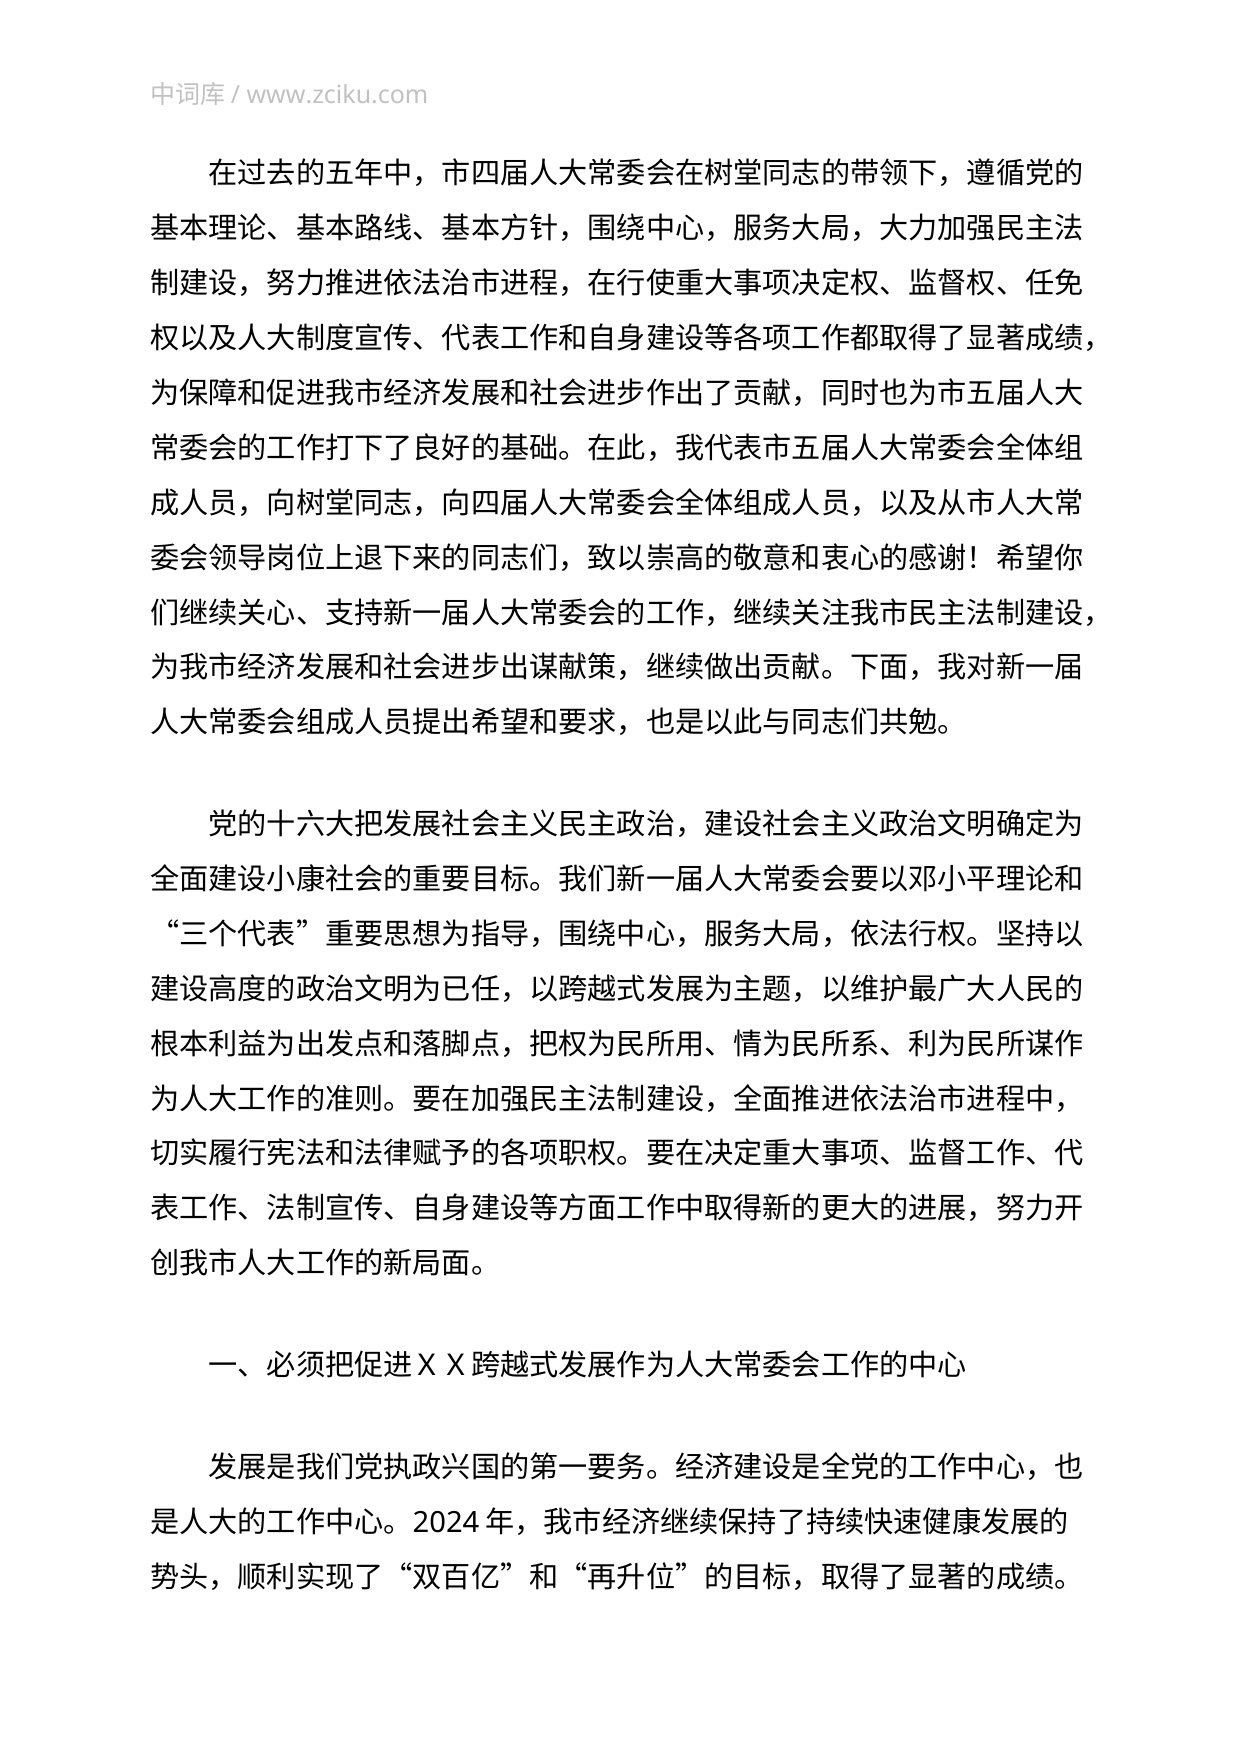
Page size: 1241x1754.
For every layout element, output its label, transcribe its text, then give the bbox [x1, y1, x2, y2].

text 党的十六大把发展社会主义民主政治，建设社会主义政治文明确定为全面建设小康社会的重要目标。我们新一届人大常委会要以邓小平理论和“三个代表”重要思想为指导，围绕中心，服务大局，依法行权。坚持以建设高度的政治文明为已任，以跨越式发展为主题，以维护最广大人民的根本利益为出发点和落脚点，把权为民所用、情为民所系、利为民所谋作为人大工作的准则。要在加强民主法制建设，全面推进依法治市进程中，切实履行宪法和法律赋予的各项职权。要在决定重大事项、监督工作、代表工作、法制宣传、自身建设等方面工作中取得新的更大的进展，努力开创我市人大工作的新局面。 [150, 801, 1090, 1282]
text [150, 1443, 1090, 1596]
text 在过去的五年中，市四届人大常委会在树堂同志的带领下，遵循党的基本理论、基本路线、基本方针，围绕中心，服务大局，大力加强民主法制建设，努力推进依法治市进程，在行使重大事项决定权、监督权、任免权以及人大制度宣传、代表工作和自身建设等各项工作都取得了显著成绩，为保障和促进我市经济发展和社会进步作出了贡献，同时也为市五届人大常委会的工作打下了良好的基础。在此，我代表市五届人大常委会全体组成人员，向树堂同志，向四届人大常委会全体组成人员，以及从市人大常委会领导岗位上退下来的同志们，致以崇高的敬意和衷心的感谢！希望你们继续关心、支持新一届人大常委会的工作，继续关注我市民主法制建设，为我市经济发展和社会进步出谋献策，继续做出贡献。下面，我对新一届人大常委会组成人员提出希望和要求，也是以此与同志们共勉。 [150, 150, 1090, 741]
text 一、必须把促进ＸＸ跨越式发展作为人大常委会工作的中心 [150, 1342, 1090, 1384]
